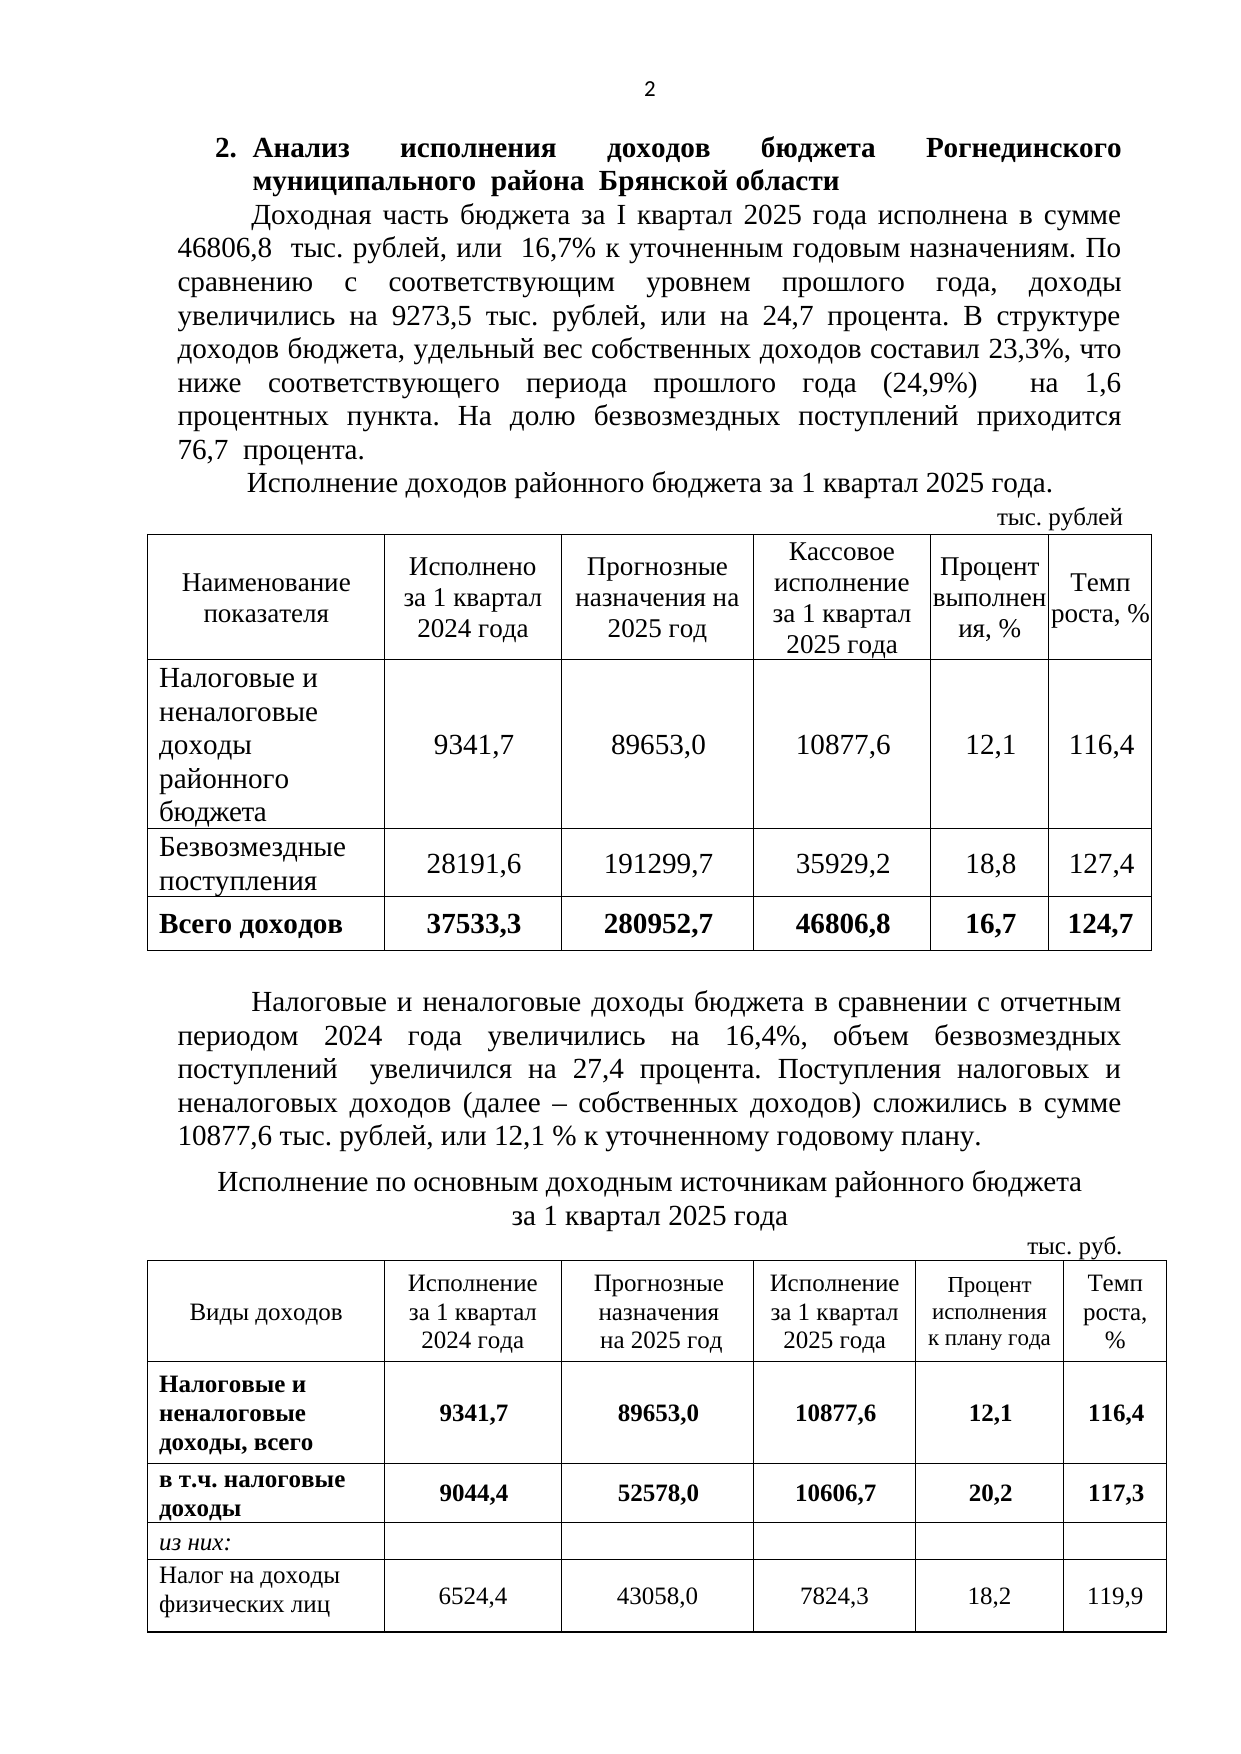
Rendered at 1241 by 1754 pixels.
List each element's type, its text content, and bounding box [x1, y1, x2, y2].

table_cell Налоговые и неналоговые доходы, всего [148, 1362, 384, 1463]
table_header Кассовое исполнение за 1 квартал 2025 года [754, 535, 930, 659]
table_cell [562, 1523, 753, 1559]
table_cell 16,7 [931, 897, 1048, 949]
table_cell [1064, 1523, 1166, 1559]
table_cell 124,7 [1049, 897, 1151, 949]
table_cell 280952,7 [562, 897, 753, 949]
table_cell из них: [148, 1523, 384, 1559]
table_cell 10877,6 [754, 1362, 915, 1463]
table_cell 89653,0 [562, 660, 753, 828]
table_cell 28191,6 [385, 829, 561, 896]
table_header Наименование показателя [148, 535, 384, 659]
list Анализ исполнения доходов бюджета Рогнединского муниципального района Брянской области [215, 130, 1122, 197]
table_cell 20,2 [916, 1464, 1063, 1522]
table_cell 12,1 [931, 660, 1048, 828]
table_cell 37533,3 [385, 897, 561, 949]
text Налоговые и неналоговые доходы бюджета в сравнении с отчетным периодом 2024 года увеличились на 16,4%, объем безвозмездных поступлений увеличился на 27,4 процента. Поступления налоговых и неналоговых доходов (далее – собственных доходов) сложились в сумме 10877,6 тыс. рублей, или 12,1 % к уточненному годовому плану. [177, 984, 1122, 1152]
table_cell 52578,0 [562, 1464, 753, 1522]
table_cell 116,4 [1049, 660, 1151, 828]
table_cell Всего доходов [148, 897, 384, 949]
table_header Исполнено за 1 квартал 2024 года [385, 535, 561, 659]
table_cell 46806,8 [754, 897, 930, 949]
table_cell 127,4 [1049, 829, 1151, 896]
table_cell [754, 1523, 915, 1559]
table_cell 9044,4 [385, 1464, 561, 1522]
table_cell 12,1 [916, 1362, 1063, 1463]
table_cell 35929,2 [754, 829, 930, 896]
text тыс. руб. [140, 1231, 1122, 1260]
table_cell 43058,0 [562, 1560, 753, 1631]
table_header Исполнение за 1 квартал 2025 года [754, 1261, 915, 1361]
text Доходная часть бюджета за I квартал 2025 года исполнена в сумме 46806,8 тыс. рублей, или 16,7% к уточненным годовым назначениям. По сравнению с соответствующим уровнем прошлого года, доходы увеличились на 9273,5 тыс. рублей, или на 24,7 процента. В структуре доходов бюджета, удельный вес собственных доходов составил 23,3%, что ниже соответствующего периода прошлого года (24,9%) на 1,6 процентных пункта. На долю безвозмездных поступлений приходится 76,7 процента. [177, 197, 1122, 465]
table_cell [385, 1523, 561, 1559]
table_cell Налоговые и неналоговые доходы районного бюджета [148, 660, 384, 828]
table_header Прогнозные назначения на 2025 год [562, 535, 753, 659]
table_cell в т.ч. налоговые доходы [148, 1464, 384, 1522]
table_header Процент выполнения, % [931, 535, 1048, 659]
text за 1 квартал 2025 года [177, 1198, 1122, 1231]
table_cell 18,2 [916, 1560, 1063, 1631]
table_cell 9341,7 [385, 1362, 561, 1463]
table_header Темп роста, % [1049, 535, 1151, 659]
table_header Исполнение за 1 квартал 2024 года [385, 1261, 561, 1361]
table_cell Налог на доходы физических лиц [148, 1560, 384, 1631]
table_cell 117,3 [1064, 1464, 1166, 1522]
table_cell 9341,7 [385, 660, 561, 828]
table_header Виды доходов [148, 1261, 384, 1361]
table_cell 7824,3 [754, 1560, 915, 1631]
text Исполнение доходов районного бюджета за 1 квартал 2025 года. [177, 465, 1123, 499]
text тыс. рублей [177, 502, 1123, 531]
table_header Темп роста, % [1064, 1261, 1166, 1361]
table_cell 119,9 [1064, 1560, 1166, 1631]
table_cell 10877,6 [754, 660, 930, 828]
table_header Процент исполнения к плану года [916, 1261, 1063, 1361]
table_cell [916, 1523, 1063, 1559]
table_cell Безвозмездные поступления [148, 829, 384, 896]
table_cell 10606,7 [754, 1464, 915, 1522]
text Исполнение по основным доходным источникам районного бюджета [177, 1164, 1122, 1198]
table_cell 6524,4 [385, 1560, 561, 1631]
table_cell 89653,0 [562, 1362, 753, 1463]
table_cell 116,4 [1064, 1362, 1166, 1463]
table_cell 191299,7 [562, 829, 753, 896]
table_header Прогнозные назначения на 2025 год [562, 1261, 753, 1361]
table_cell 18,8 [931, 829, 1048, 896]
